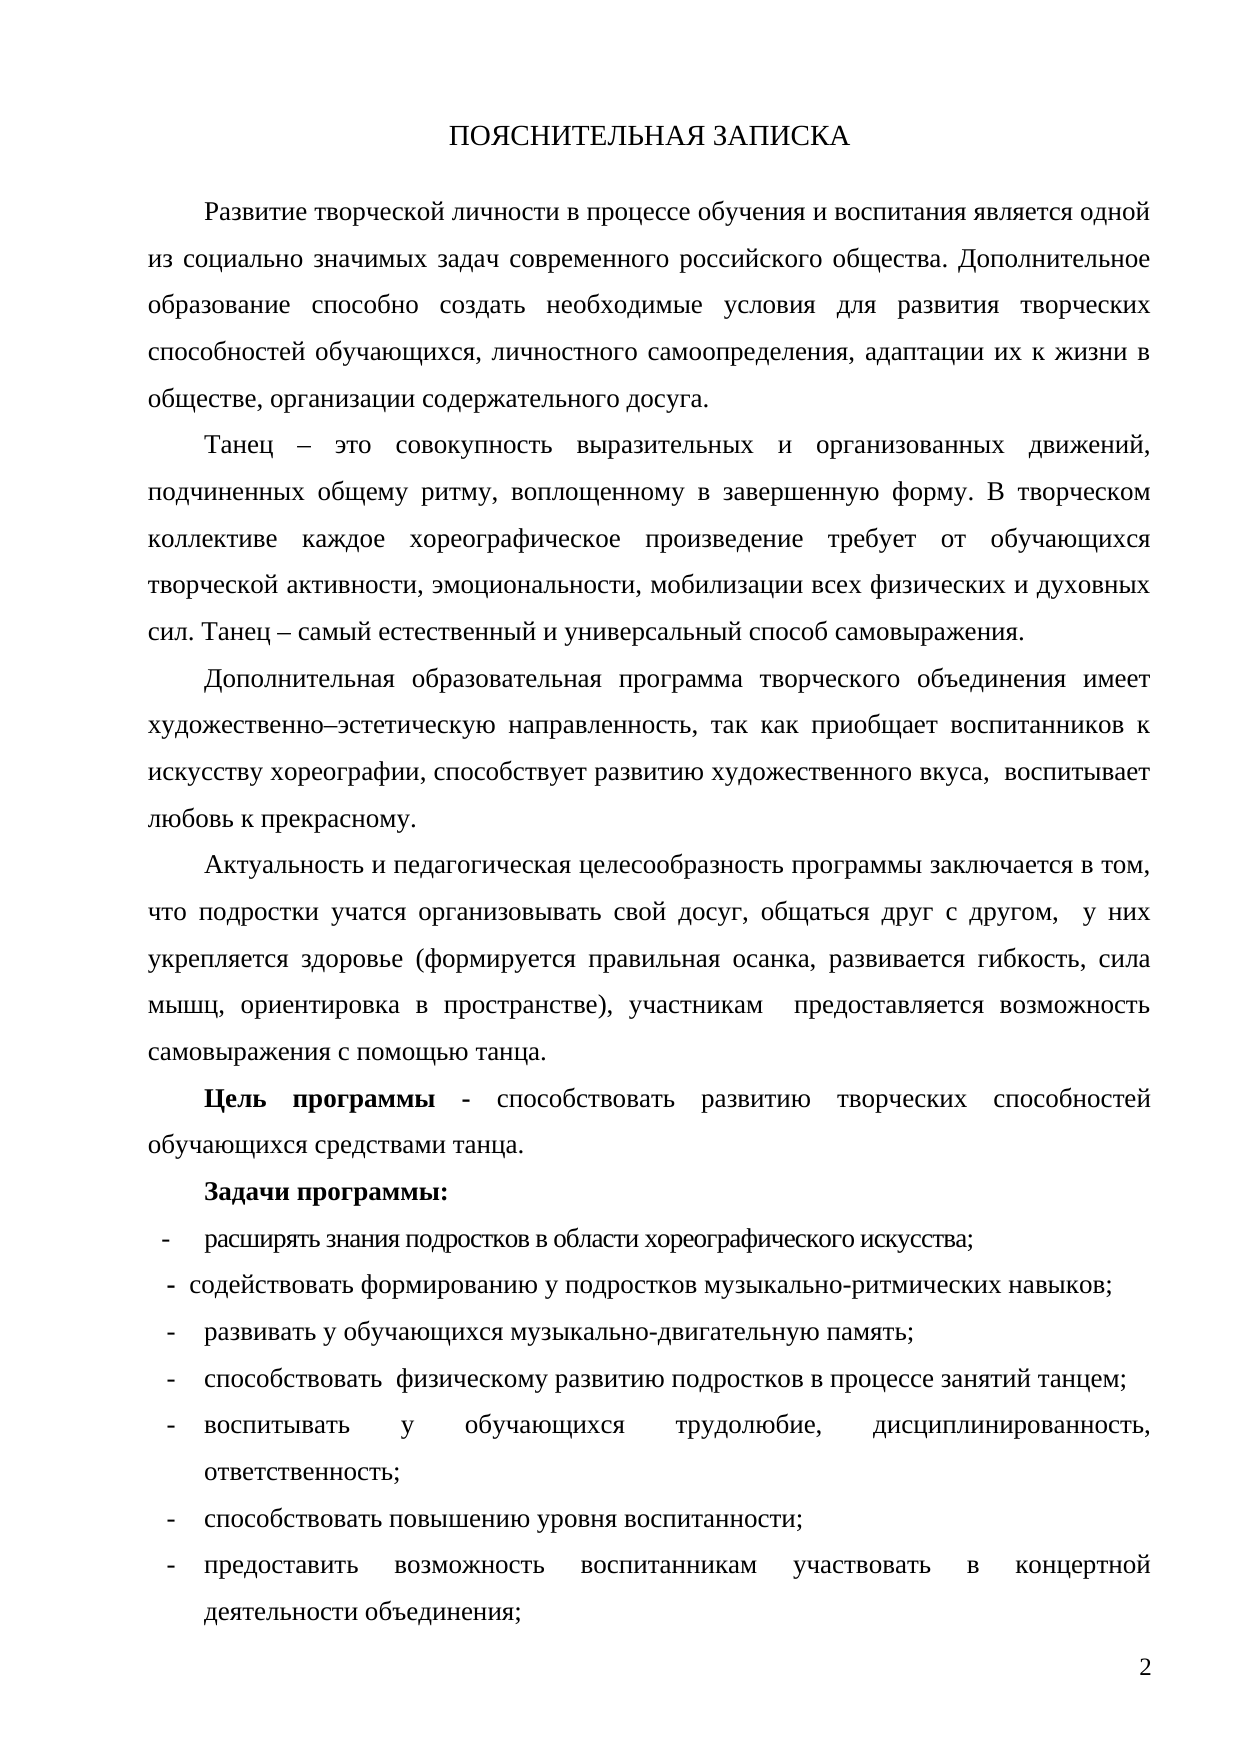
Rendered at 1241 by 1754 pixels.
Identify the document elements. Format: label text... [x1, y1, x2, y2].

text Дополнительная образовательная программа творческого объединения имеет художественно–эстетическую направленность, так как приобщает воспитанников к искусству хореографии, способствует развитию художественного вкуса, воспитывает любовь к прекрасному. [148, 662, 1152, 833]
list способствовать физическому развитию подростков в процессе занятий танцем; [166, 1362, 1152, 1393]
list воспитывать у обучающихся трудолюбие, дисциплинированность, ответственность; [166, 1408, 1152, 1486]
text Развитие творческой личности в процессе обучения и воспитания является одной из социально значимых задач современного российского общества. Дополнительное образование способно создать необходимые условия для развития творческих способностей обучающихся, личностного самоопределения, адаптации их к жизни в обществе, организации содержательного досуга. [148, 195, 1152, 413]
list способствовать повышению уровня воспитанности; [166, 1502, 1152, 1533]
text Задачи программы: [148, 1175, 1152, 1206]
text - расширять знания подростков в области хореографического искусства; [148, 1222, 1152, 1253]
text ПОЯСНИТЕЛЬНАЯ ЗАПИСКА [148, 118, 1152, 152]
text - содействовать формированию у подростков музыкально-ритмических навыков; [166, 1268, 1152, 1300]
list развивать у обучающихся музыкально-двигательную память; [166, 1315, 1152, 1346]
text Цель программы - способствовать развитию творческих способностей обучающихся средствами танца. [148, 1082, 1152, 1160]
text Танец – это совокупность выразительных и организованных движений, подчиненных общему ритму, воплощенному в завершенную форму. В творческом коллективе каждое хореографическое произведение требует от обучающихся творческой активности, эмоциональности, мобилизации всех физических и духовных сил. Танец – самый естественный и универсальный способ самовыражения. [148, 428, 1152, 646]
list предоставить возможность воспитанникам участвовать в концертной деятельности объединения; [166, 1548, 1152, 1626]
text Актуальность и педагогическая целесообразность программы заключается в том, что подростки учатся организовывать свой досуг, общаться друг с другом, у них укрепляется здоровье (формируется правильная осанка, развивается гибкость, сила мышц, ориентировка в пространстве), участникам предоставляется возможность самовыражения с помощью танца. [148, 848, 1152, 1066]
